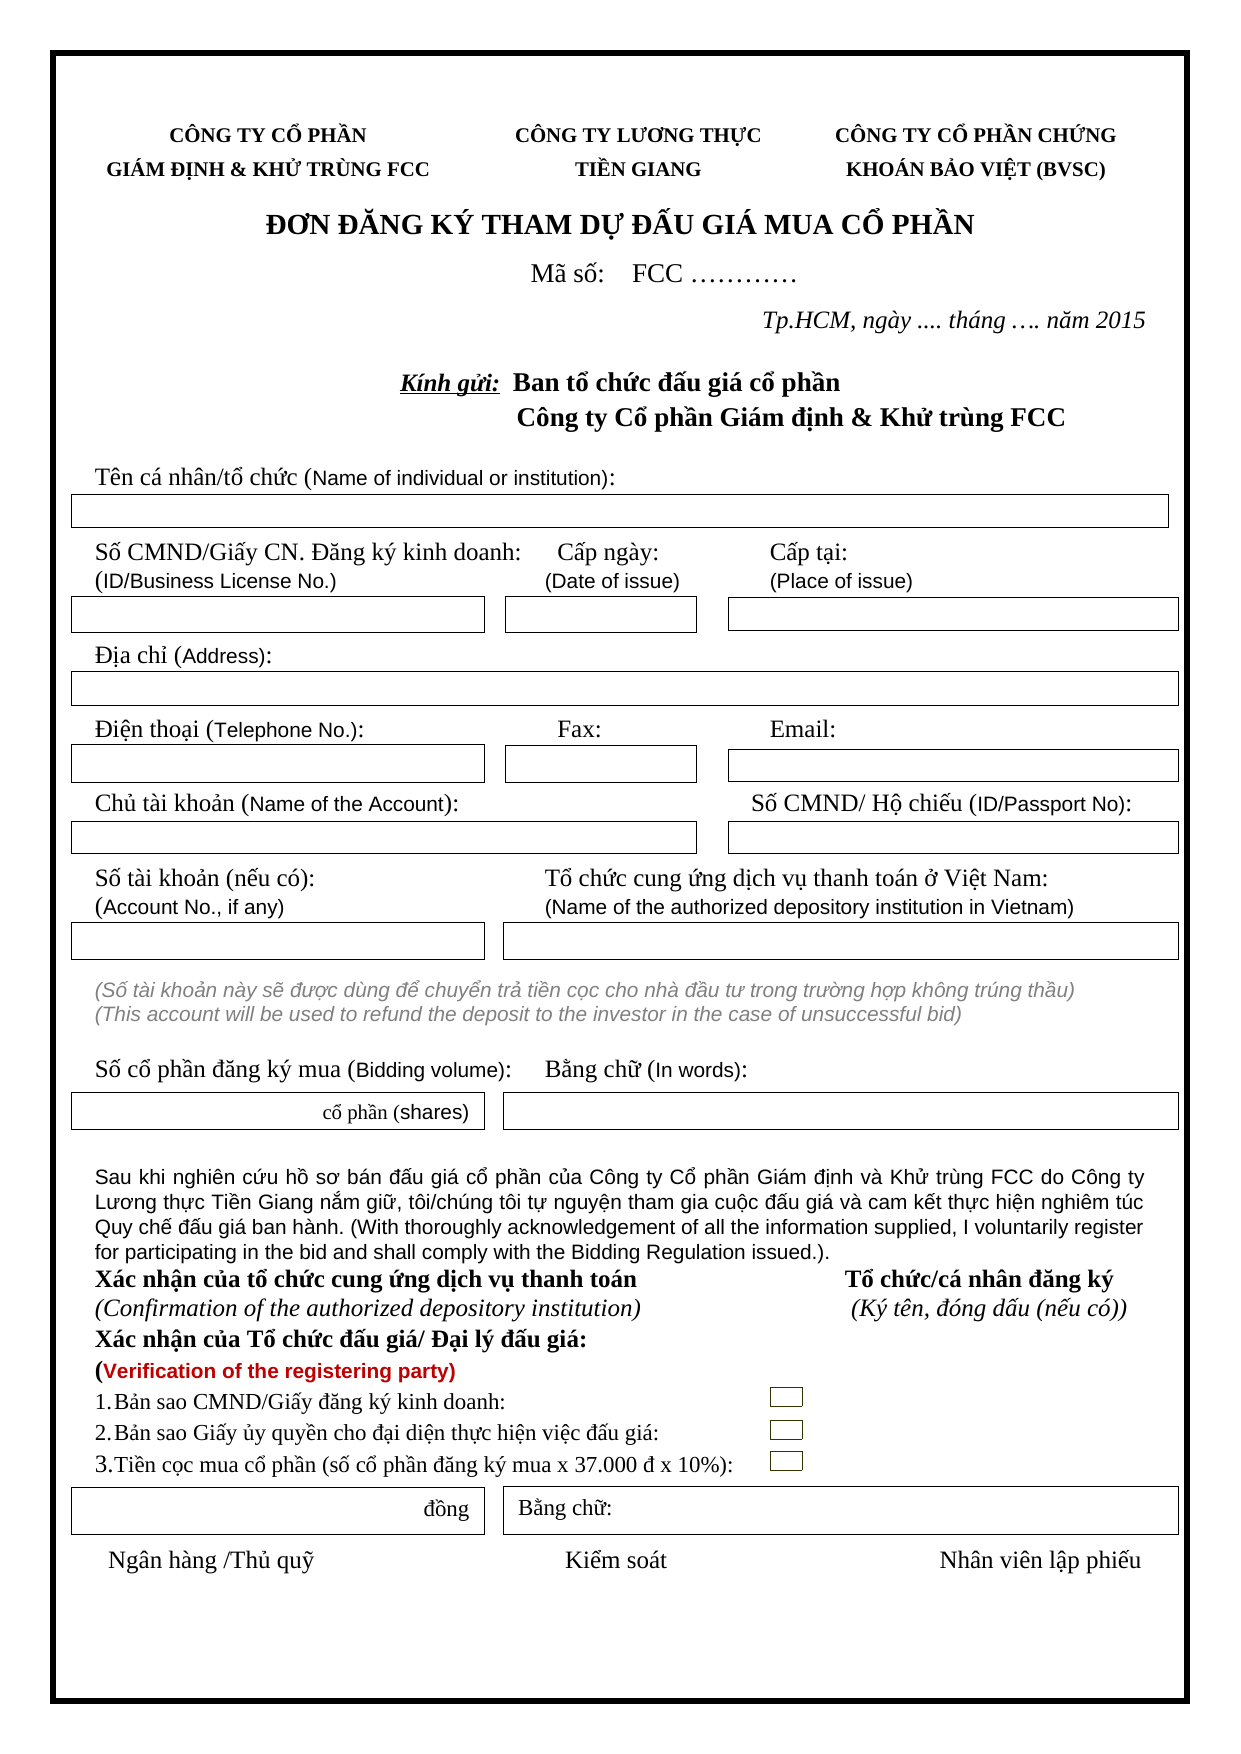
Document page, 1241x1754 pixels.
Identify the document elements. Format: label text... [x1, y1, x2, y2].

table_header CÔNG TY CỔ PHẦN CHỨNG KHOÁN BẢO VIỆT (BVSC) [798, 116, 1154, 188]
text (Số tài khoản này sẽ được dùng để chuyển trả tiền cọc cho nhà đầu tư trong trường hợp không trúng thầu) [94, 978, 1146, 1002]
text (Verification of the registering party) [94, 1353, 1146, 1384]
text (This account will be used to refund the deposit to the investor in the case of unsuccessful bid) [94, 1002, 1146, 1026]
text Địa chỉ (Address): [94, 640, 1146, 668]
text Tp.HCM, ngày .... tháng …. năm 2015 [94, 305, 1146, 334]
table_header Nhân viên lập phiếu [886, 1536, 1157, 1583]
text (Confirmation of the authorized depository institution) (Ký tên, đóng dấu (nếu có)) [94, 1293, 1146, 1322]
text Công ty Cổ phần Giám định & Khử trùng FCC [169, 398, 1146, 434]
list Bản sao Giấy ủy quyền cho đại diện thực hiện việc đấu giá: [94, 1416, 1146, 1447]
list Tiền cọc mua cổ phần (số cổ phần đăng ký mua x 37.000 đ x 10%): [94, 1447, 1146, 1478]
text Số tài khoản (nếu có): Tổ chức cung ứng dịch vụ thanh toán ở Việt Nam: [94, 863, 1146, 891]
list Bản sao CMND/Giấy đăng ký kinh doanh: [94, 1384, 1146, 1416]
text Điện thoại (Telephone No.): Fax: Email: [94, 714, 1146, 743]
text Chủ tài khoản (Name of the Account): Số CMND/ Hộ chiếu (ID/Passport No): [94, 788, 1146, 817]
table_header CÔNG TY LƯƠNG THỰC TIỀN GIANG [479, 116, 797, 188]
table_header CÔNG TY CỔ PHẦN GIÁM ĐỊNH & KHỬ TRÙNG FCC [57, 116, 479, 188]
text Tên cá nhân/tổ chức (Name of individual or institution): [94, 462, 1146, 491]
subtitle ĐƠN ĐĂNG KÝ THAM DỰ ĐẤU GIÁ MUA CỔ PHẦN [94, 207, 1146, 241]
table_header Ngân hàng /Thủ quỹ [76, 1536, 346, 1583]
text (ID/Business License No.) (Date of issue) (Place of issue) [94, 566, 1146, 594]
text Xác nhận của Tổ chức đấu giá/ Đại lý đấu giá: [94, 1322, 1146, 1353]
text Mã số: FCC ………… [469, 257, 1146, 289]
text Xác nhận của tổ chức cung ứng dịch vụ thanh toán Tổ chức/cá nhân đăng ký [94, 1264, 1146, 1293]
text (Account No., if any) (Name of the authorized depository institution in Vietnam) [94, 891, 1146, 920]
text Kính gửi: Ban tổ chức đấu giá cổ phần [94, 363, 1146, 398]
text Sau khi nghiên cứu hồ sơ bán đấu giá cổ phần của Công ty Cổ phần Giám định và Khử trùng FCC do Công ty Lương thực Tiền Giang nắm giữ, tôi/chúng tôi tự nguyện tham gia cuộc đấu giá và cam kết thực hiện nghiêm túc Quy chế đấu giá ban hành. (With thoroughly acknowledgement of all the information supplied, I voluntarily register for participating in the bid and shall comply with the Bidding Regulation issued.). [94, 1164, 1146, 1264]
text Số cổ phần đăng ký mua (Bidding volume): Bằng chữ (In words): [94, 1054, 1146, 1083]
table_header Kiểm soát [346, 1536, 886, 1583]
text Số CMND/Giấy CN. Đăng ký kinh doanh: Cấp ngày: Cấp tại: [94, 537, 1146, 566]
